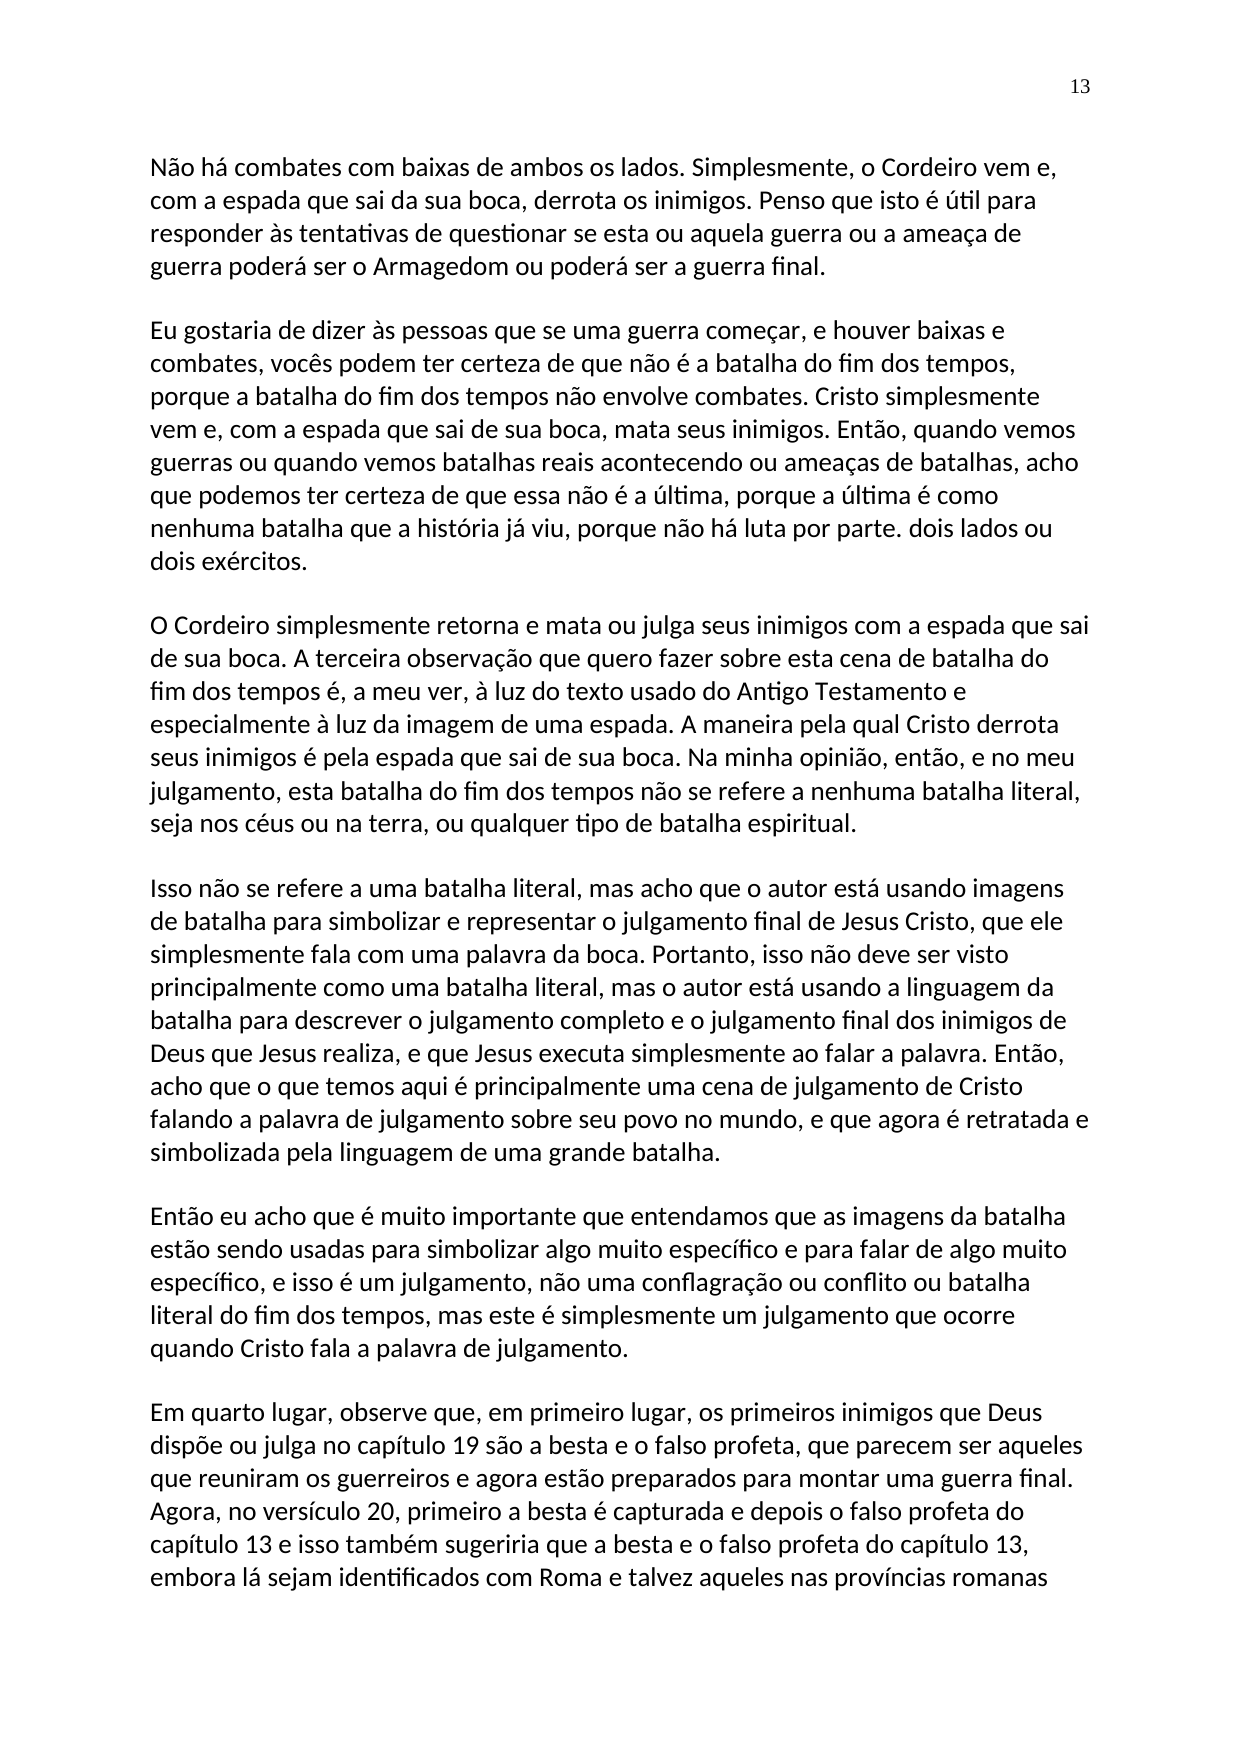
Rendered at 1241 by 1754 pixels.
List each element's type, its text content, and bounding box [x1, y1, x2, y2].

text Isso não se refere a uma batalha literal, mas acho que o autor está usando imagens de batalha para simbolizar e representar o julgamento final de Jesus Cristo, que ele simplesmente fala com uma palavra da boca. Portanto, isso não deve ser visto principalmente como uma batalha literal, mas o autor está usando a linguagem da batalha para descrever o julgamento completo e o julgamento final dos inimigos de Deus que Jesus realiza, e que Jesus executa simplesmente ao falar a palavra. Então, acho que o que temos aqui é principalmente uma cena de julgamento de Cristo falando a palavra de julgamento sobre seu povo no mundo, e que agora é retratada e simbolizada pela linguagem de uma grande batalha. [150, 871, 1090, 1168]
text Não há combates com baixas de ambos os lados. Simplesmente, o Cordeiro vem e, com a espada que sai da sua boca, derrota os inimigos. Penso que isto é útil para responder às tentativas de questionar se esta ou aquela guerra ou a ameaça de guerra poderá ser o Armagedom ou poderá ser a guerra final. [150, 150, 1090, 282]
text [150, 1395, 1090, 1593]
text Eu gostaria de dizer às pessoas que se uma guerra começar, e houver baixas e combates, vocês podem ter certeza de que não é a batalha do fim dos tempos, porque a batalha do fim dos tempos não envolve combates. Cristo simplesmente vem e, com a espada que sai de sua boca, mata seus inimigos. Então, quando vemos guerras ou quando vemos batalhas reais acontecendo ou ameaças de batalhas, acho que podemos ter certeza de que essa não é a última, porque a última é como nenhuma batalha que a história já viu, porque não há luta por parte. dois lados ou dois exércitos. [150, 313, 1090, 577]
text O Cordeiro simplesmente retorna e mata ou julga seus inimigos com a espada que sai de sua boca. A terceira observação que quero fazer sobre esta cena de batalha do fim dos tempos é, a meu ver, à luz do texto usado do Antigo Testamento e especialmente à luz da imagem de uma espada. A maneira pela qual Cristo derrota seus inimigos é pela espada que sai de sua boca. Na minha opinião, então, e no meu julgamento, esta batalha do fim dos tempos não se refere a nenhuma batalha literal, seja nos céus ou na terra, ou qualquer tipo de batalha espiritual. [150, 608, 1090, 840]
text Então eu acho que é muito importante que entendamos que as imagens da batalha estão sendo usadas para simbolizar algo muito específico e para falar de algo muito específico, e isso é um julgamento, não uma conflagração ou conflito ou batalha literal do fim dos tempos, mas este é simplesmente um julgamento que ocorre quando Cristo fala a palavra de julgamento. [150, 1199, 1090, 1364]
